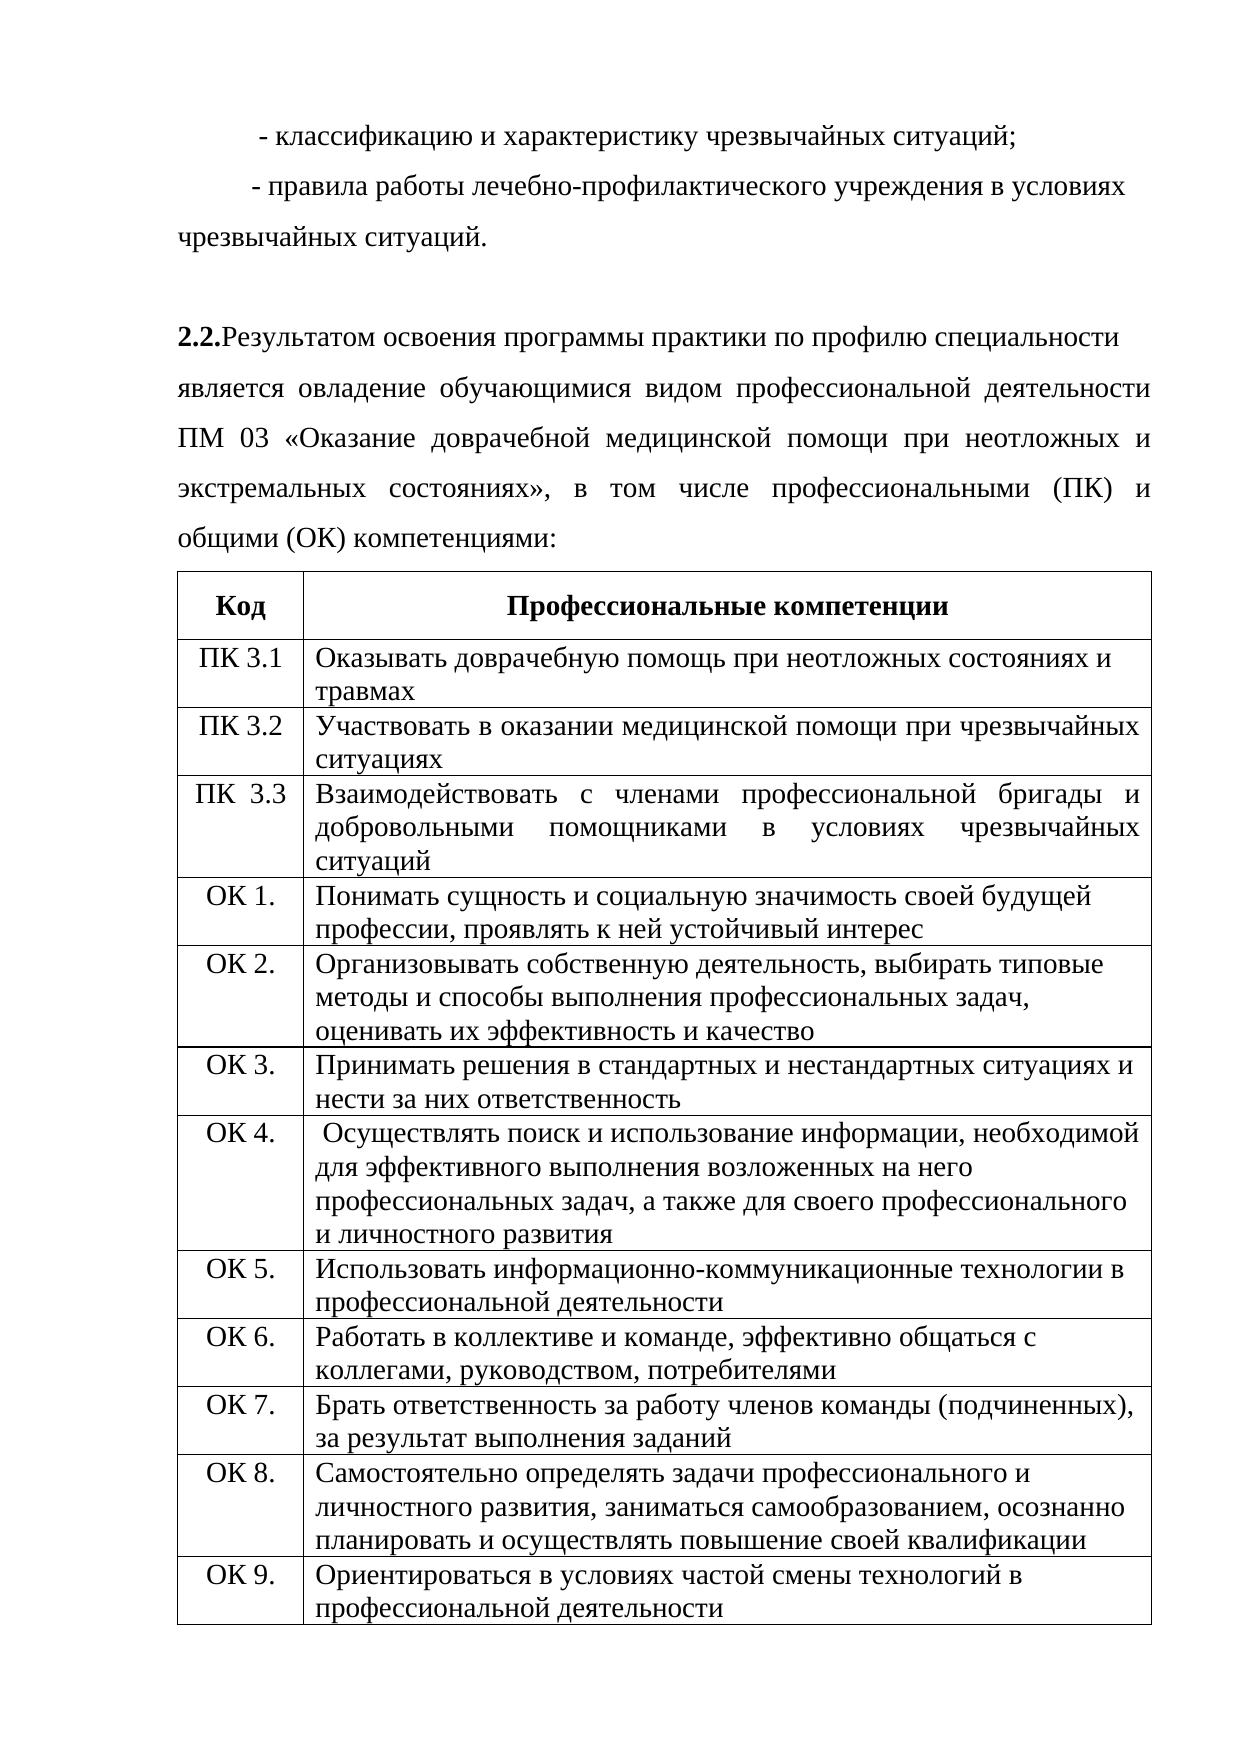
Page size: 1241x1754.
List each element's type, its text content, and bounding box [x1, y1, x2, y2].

table_cell ОК 7. [178, 1387, 303, 1454]
table_cell ОК 9. [178, 1557, 303, 1624]
table_cell ПК 3.3 [178, 776, 303, 877]
table_cell ПК 3.1 [178, 640, 303, 707]
table_cell ОК 6. [178, 1319, 303, 1386]
table_cell ОК 4. [178, 1116, 303, 1250]
text является овладение обучающимися видом профессиональной деятельности ПМ 03 «Оказание доврачебной медицинской помощи при неотложных и экстремальных состояниях», в том числе профессиональными (ПК) и общими (ОК) компетенциями: [177, 370, 1152, 554]
table_cell Брать ответственность за работу членов команды (подчиненных), за результат выполнения заданий [304, 1387, 1151, 1454]
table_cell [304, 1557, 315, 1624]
table_cell Осуществлять поиск и использование информации, необходимой для эффективного выполнения возложенных на него профессиональных задач, а также для своего профессионального и личностного развития [304, 1116, 1151, 1250]
table_cell Оказывать доврачебную помощь при неотложных состояниях и травмах [304, 640, 1151, 707]
text - классификацию и характеристику чрезвычайных ситуаций; [177, 118, 1152, 152]
text - правила работы лечебно-профилактического учреждения в условиях чрезвычайных ситуаций. [177, 168, 1152, 252]
table_cell ОК 5. [178, 1251, 303, 1318]
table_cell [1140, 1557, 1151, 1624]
text 2.2.Результатом освоения программы практики по профилю специальности [177, 319, 1152, 353]
table_cell Принимать решения в стандартных и нестандартных ситуациях и нести за них ответственность [304, 1048, 1151, 1114]
table_cell Работать в коллективе и команде, эффективно общаться с коллегами, руководством, потребителями [304, 1319, 1151, 1386]
table_cell Взаимодействовать с членами профессиональной бригады и добровольными помощниками в условиях чрезвычайных ситуаций [304, 776, 1151, 877]
table_cell ОК 8. [178, 1455, 303, 1556]
table_cell Использовать информационно-коммуникационные технологии в профессиональной деятельности [304, 1251, 1151, 1318]
table_cell ОК 1. [178, 878, 303, 945]
table_header Профессиональные компетенции [304, 572, 1151, 639]
table_cell ПК 3.2 [178, 708, 303, 775]
table_cell Самостоятельно определять задачи профессионального и личностного развития, заниматься самообразованием, осознанно планировать и осуществлять повышение своей квалификации [304, 1455, 1151, 1556]
table_cell Понимать сущность и социальную значимость своей будущей профессии, проявлять к ней устойчивый интерес [304, 878, 1151, 945]
table_cell ОК 3. [178, 1048, 303, 1114]
table_header Код [178, 572, 303, 639]
table_cell Участвовать в оказании медицинской помощи при чрезвычайных ситуациях [304, 708, 1151, 775]
table_cell Организовывать собственную деятельность, выбирать типовые методы и способы выполнения профессиональных задач, оценивать их эффективность и качество [304, 946, 1151, 1046]
table_cell ОК 2. [178, 946, 303, 1046]
